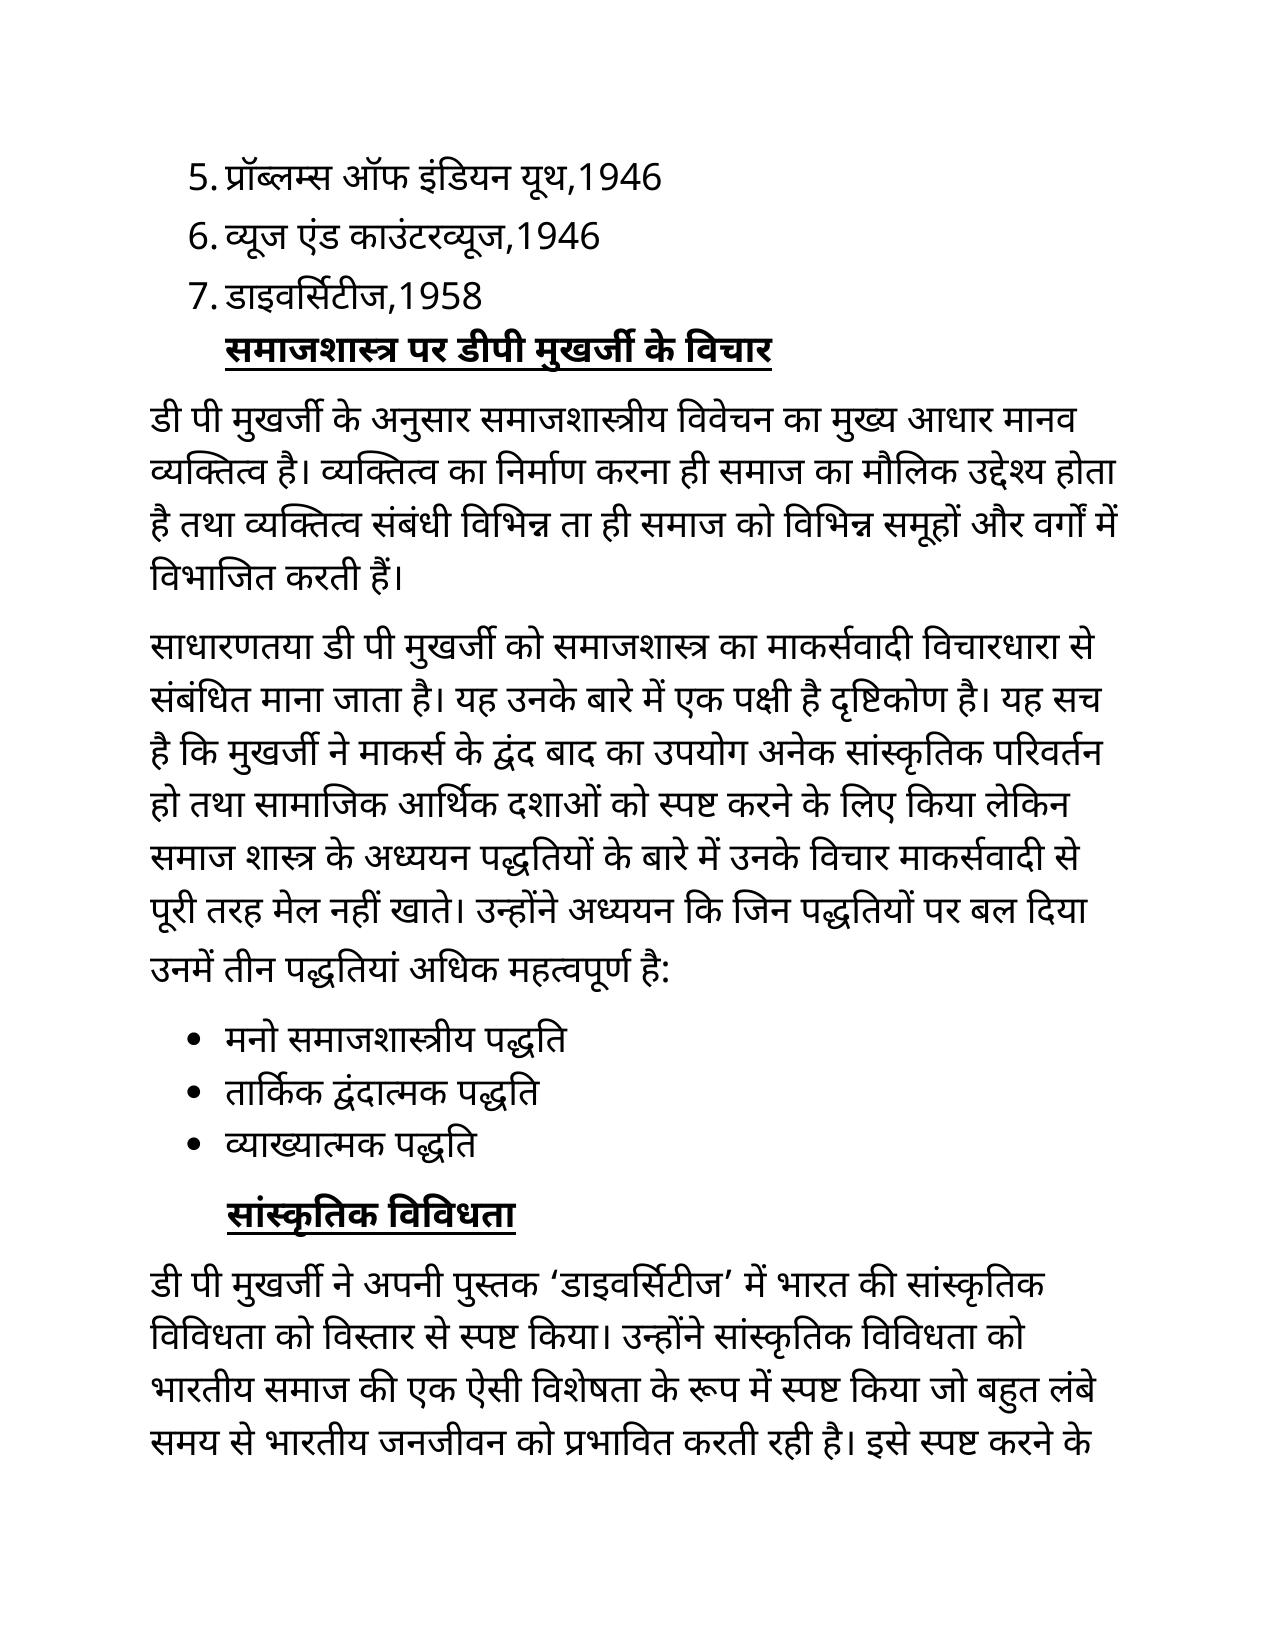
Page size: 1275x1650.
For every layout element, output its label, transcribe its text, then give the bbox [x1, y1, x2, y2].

text सांस्कृतिक विविधता [187, 1193, 1125, 1242]
list डाइवर्सिटीज,1958 [187, 269, 1125, 325]
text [150, 1263, 1125, 1470]
list समाजशास्त्र पर डीपी मुखर्जी के विचार [225, 329, 1125, 378]
list मनो समाजशास्त्रीय पद्धति [187, 1019, 1125, 1068]
list तार्किक द्वंदात्मक पद्धति [187, 1071, 1125, 1120]
text साधारणतया डी पी मुखर्जी को समाजशास्त्र का माकर्सवादी विचारधारा से संबंधित माना जाता है। यह उनके बारे में एक पक्षी है दृष्टिकोण है। यह सच है कि मुखर्जी ने माकर्स के द्वंद बाद का उपयोग अनेक सांस्कृतिक परिवर्तन हो तथा सामाजिक आर्थिक दशाओं को स्पष्ट करने के लिए किया लेकिन समाज शास्त्र के अध्ययन पद्धतियों के बारे में उनके विचार माकर्सवादी से पूरी तरह मेल नहीं खाते। उन्होंने अध्ययन कि जिन पद्धतियों पर बल दिया उनमें तीन पद्धतियां अधिक महत्वपूर्ण है: [150, 626, 1125, 998]
list व्याख्यात्मक पद्धति [187, 1124, 1125, 1173]
list प्रॉब्लम्स ऑफ इंडियन यूथ,1946 [187, 150, 1125, 205]
text डी पी मुखर्जी के अनुसार समाजशास्त्रीय विवेचन का मुख्य आधार मानव व्यक्तित्व है। व्यक्तित्व का निर्माण करना ही समाज का मौलिक उद्देश्य होता है तथा व्यक्तित्व संबंधी विभिन्न ता ही समाज को विभिन्न समूहों और वर्गों में विभाजित करती हैं। [150, 398, 1125, 605]
list व्यूज एंड काउंटरव्यूज,1946 [187, 210, 1125, 265]
